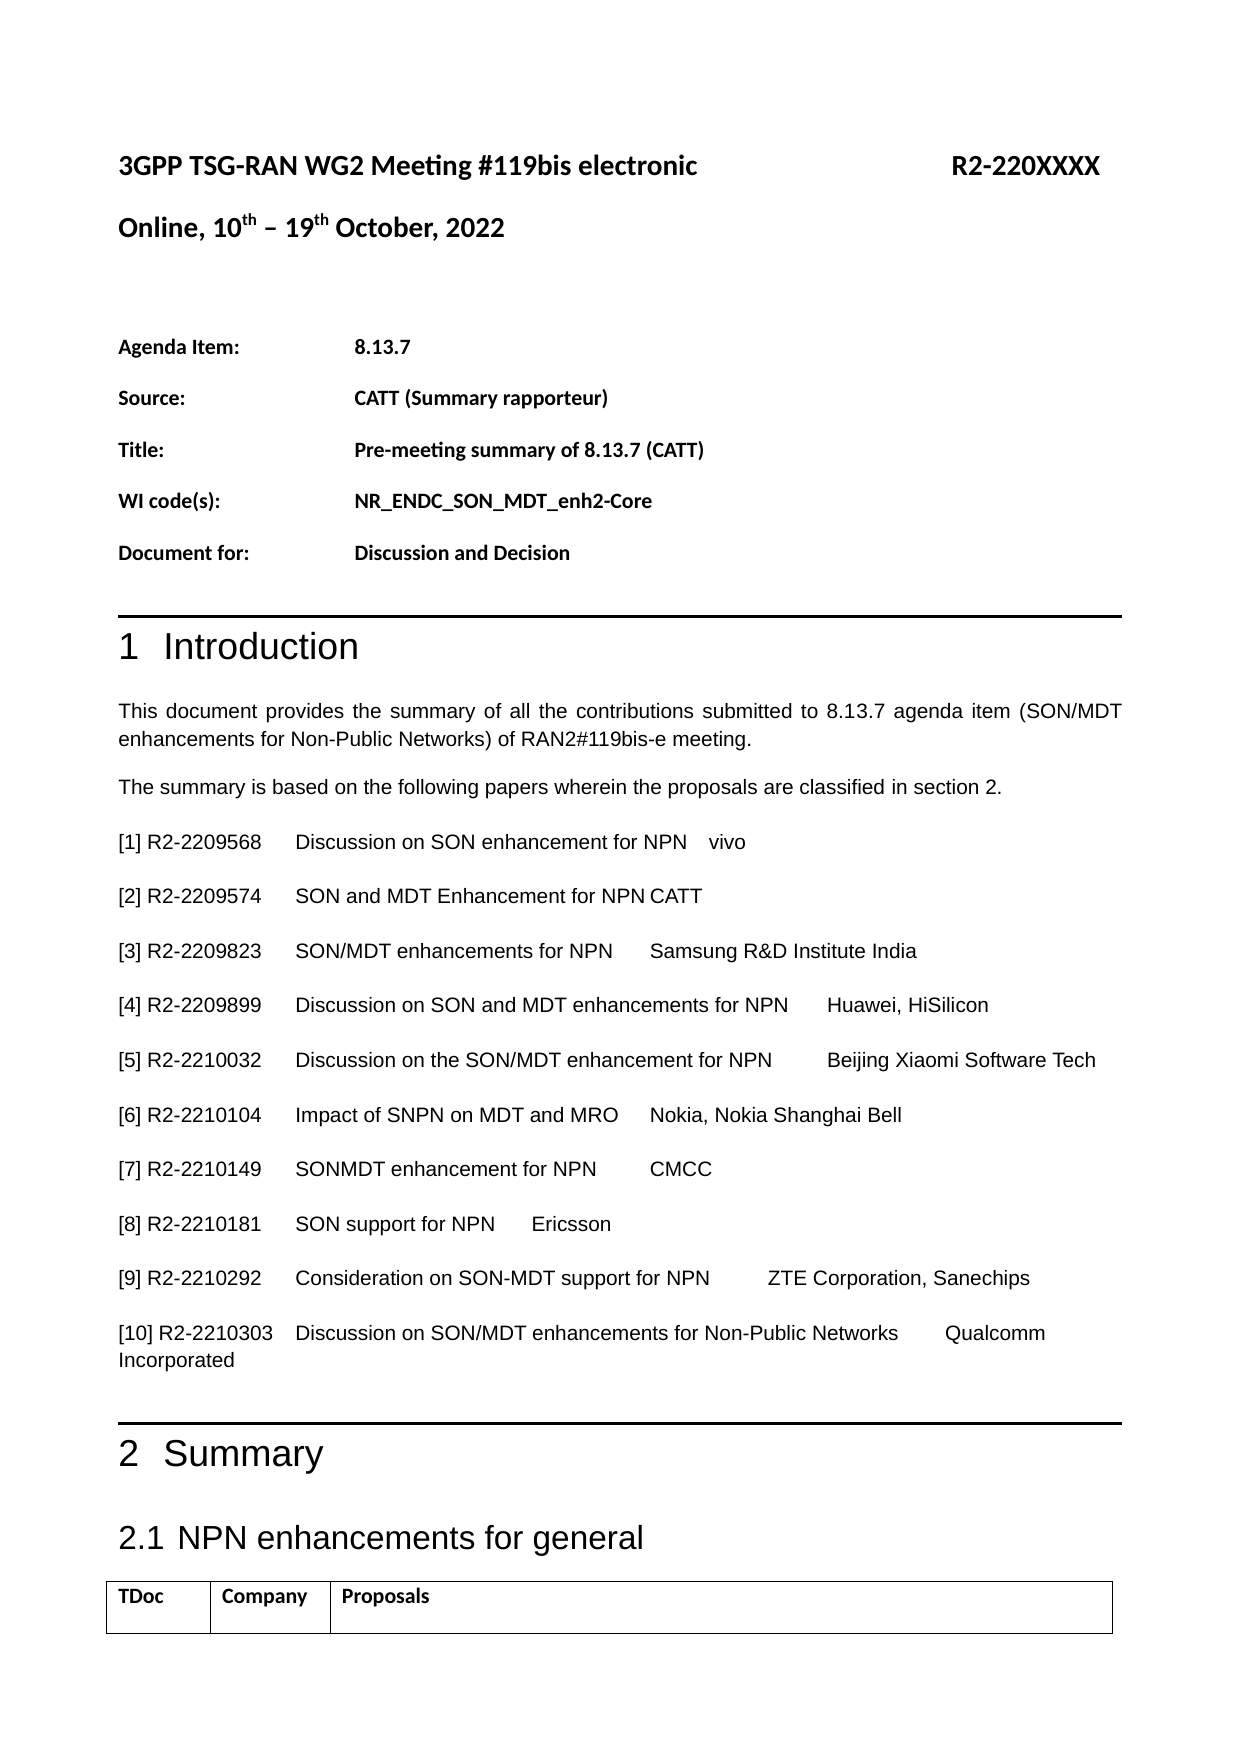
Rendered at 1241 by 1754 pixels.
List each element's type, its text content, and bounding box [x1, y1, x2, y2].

text 3GPP TSG-RAN WG2 Meeting #119bis electronic R2-220XXXX [118, 147, 1122, 183]
title This document provides the summary of all the contributions submitted to 8.13.7 agenda item (SON/MDT enhancements for Non-Public Networks) of RAN2#119bis-e meeting. [118, 699, 1122, 751]
title [3] R2-2209823 SON/MDT enhancements for NPN Samsung R&D Institute India [118, 939, 1122, 963]
text Agenda Item: 8.13.7 [118, 333, 1122, 359]
title [4] R2-2209899 Discussion on SON and MDT enhancements for NPN Huawei, HiSilicon [118, 993, 1122, 1017]
title [10] R2-2210303 Discussion on SON/MDT enhancements for Non-Public Networks Qualcomm Incorporated [118, 1321, 1122, 1372]
table_header Proposals [331, 1582, 1112, 1633]
text Source: CATT (Summary rapporteur) [118, 384, 1122, 411]
title [7] R2-2210149 SONMDT enhancement for NPN CMCC [118, 1157, 1122, 1181]
subtitle NPN enhancements for general [118, 1518, 1122, 1556]
table_header TDoc [107, 1582, 210, 1633]
title [8] R2-2210181 SON support for NPN Ericsson [118, 1212, 1122, 1236]
text WI code(s): NR_ENDC_SON_MDT_enh2-Core [118, 487, 1122, 514]
title [5] R2-2210032 Discussion on the SON/MDT enhancement for NPN Beijing Xiaomi Software Tech [118, 1048, 1122, 1072]
text Online, 10th – 19th October, 2022 [118, 209, 1122, 245]
text Title: Pre-meeting summary of 8.13.7 (CATT) [118, 436, 1122, 462]
title [9] R2-2210292 Consideration on SON-MDT support for NPN ZTE Corporation, Sanechips [118, 1266, 1122, 1290]
title [6] R2-2210104 Impact of SNPN on MDT and MRO Nokia, Nokia Shanghai Bell [118, 1102, 1122, 1126]
title [1] R2-2209568 Discussion on SON enhancement for NPN vivo [118, 829, 1122, 853]
subtitle Introduction [118, 618, 1122, 668]
text Document for: Discussion and Decision [118, 539, 1122, 565]
table_header Company [211, 1582, 330, 1633]
subtitle Summary [118, 1425, 1122, 1474]
title [2] R2-2209574 SON and MDT Enhancement for NPN CATT [118, 884, 1122, 908]
text The summary is based on the following papers wherein the proposals are classified in section 2. [118, 775, 1122, 799]
